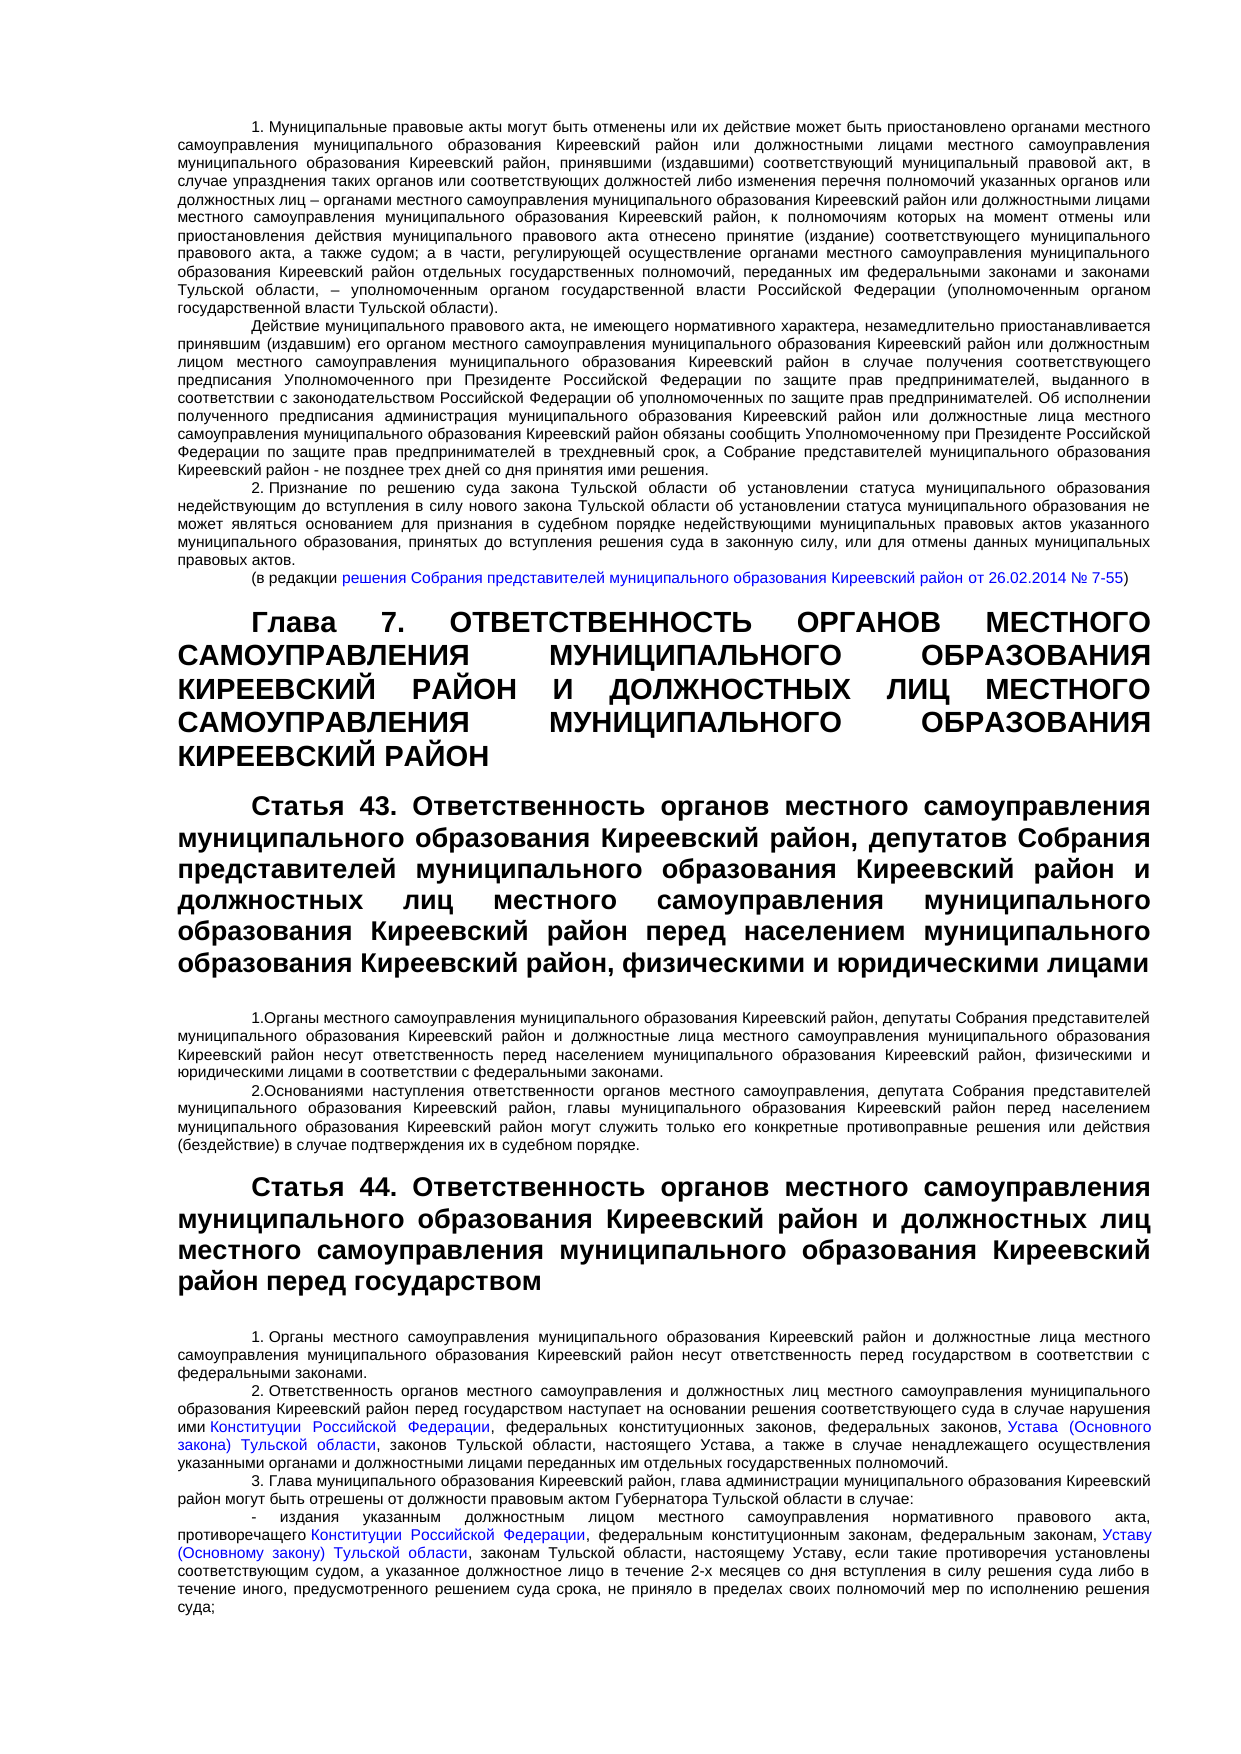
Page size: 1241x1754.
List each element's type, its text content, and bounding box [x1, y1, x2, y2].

text 2. Ответственность органов местного самоуправления и должностных лиц местного самоуправления муниципального образования Киреевский район перед государством наступает на основании решения соответствующего суда в случае нарушения ими Конституции Российской Федерации, федеральных конституционных законов, федеральных законов, Устава (Основного закона) Тульской области, законов Тульской области, настоящего Устава, а также в случае ненадлежащего осуществления указанными органами и должностными лицами переданных им отдельных государственных полномочий. [177, 1382, 1152, 1472]
text 2.Основаниями наступления ответственности органов местного самоуправления, депутата Собрания представителей муниципального образования Киреевский район, главы муниципального образования Киреевский район перед населением муниципального образования Киреевский район могут служить только его конкретные противоправные решения или действия (бездействие) в случае подтверждения их в судебном порядке. [177, 1081, 1152, 1153]
text Действие муниципального правового акта, не имеющего нормативного характера, незамедлительно приостанавливается принявшим (издавшим) его органом местного самоуправления муниципального образования Киреевский район или должностным лицом местного самоуправления муниципального образования Киреевский район в случае получения соответствующего предписания Уполномоченного при Президенте Российской Федерации по защите прав предпринимателей, выданного в соответствии с законодательством Российской Федерации об уполномоченных по защите прав предпринимателей. Об исполнении полученного предписания администрация муниципального образования Киреевский район или должностные лица местного самоуправления муниципального образования Киреевский район обязаны сообщить Уполномоченному при Президенте Российской Федерации по защите прав предпринимателей в трехдневный срок, а Собрание представителей муниципального образования Киреевский район - не позднее трех дней со дня принятия ими решения. [177, 316, 1152, 478]
text - издания указанным должностным лицом местного самоуправления нормативного правового акта, противоречащего Конституции Российской Федерации, федеральным конституционным законам, федеральным законам, Уставу (Основному закону) Тульской области, законам Тульской области, настоящему Уставу, если такие противоречия установлены соответствующим судом, а указанное должностное лицо в течение 2-х месяцев со дня вступления в силу решения суда либо в течение иного, предусмотренного решением суда срока, не приняло в пределах своих полномочий мер по исполнению решения суда; [177, 1508, 1152, 1616]
text 1.Органы местного самоуправления муниципального образования Киреевский район, депутаты Собрания представителей муниципального образования Киреевский район и должностные лица местного самоуправления муниципального образования Киреевский район несут ответственность перед населением муниципального образования Киреевский район, физическими и юридическими лицами в соответствии с федеральными законами. [177, 1009, 1152, 1081]
text Глава 7. ОТВЕТСТВЕННОСТЬ ОРГАНОВ МЕСТНОГО САМОУПРАВЛЕНИЯ МУНИЦИПАЛЬНОГО ОБРАЗОВАНИЯ КИРЕЕВСКИЙ РАЙОН И ДОЛЖНОСТНЫХ ЛИЦ МЕСТНОГО САМОУПРАВЛЕНИЯ МУНИЦИПАЛЬНОГО ОБРАЗОВАНИЯ КИРЕЕВСКИЙ РАЙОН [177, 605, 1152, 772]
text Статья 44. Ответственность органов местного самоуправления муниципального образования Киреевский район и должностных лиц местного самоуправления муниципального образования Киреевский район перед государством [177, 1171, 1152, 1296]
text (в редакции решения Собрания представителей муниципального образования Киреевский район от 26.02.2014 № 7-55) [177, 569, 1152, 587]
text Статья 43. Ответственность органов местного самоуправления муниципального образования Киреевский район, депутатов Собрания представителей муниципального образования Киреевский район и должностных лиц местного самоуправления муниципального образования Киреевский район перед населением муниципального образования Киреевский район, физическими и юридическими лицами [177, 790, 1152, 978]
text 2. Признание по решению суда закона Тульской области об установлении статуса муниципального образования недействующим до вступления в силу нового закона Тульской области об установлении статуса муниципального образования не может являться основанием для признания в судебном порядке недействующими муниципальных правовых актов указанного муниципального образования, принятых до вступления решения суда в законную силу, или для отмены данных муниципальных правовых актов. [177, 478, 1152, 569]
text 3. Глава муниципального образования Киреевский район, глава администрации муниципального образования Киреевский район могут быть отрешены от должности правовым актом Губернатора Тульской области в случае: [177, 1472, 1152, 1508]
text 1. Муниципальные правовые акты могут быть отменены или их действие может быть приостановлено органами местного самоуправления муниципального образования Киреевский район или должностными лицами местного самоуправления муниципального образования Киреевский район, принявшими (издавшими) соответствующий муниципальный правовой акт, в случае упразднения таких органов или соответствующих должностей либо изменения перечня полномочий указанных органов или должностных лиц – органами местного самоуправления муниципального образования Киреевский район или должностными лицами местного самоуправления муниципального образования Киреевский район, к полномочиям которых на момент отмены или приостановления действия муниципального правового акта отнесено принятие (издание) соответствующего муниципального правового акта, а также судом; а в части, регулирующей осуществление органами местного самоуправления муниципального образования Киреевский район отдельных государственных полномочий, переданных им федеральными законами и законами Тульской области, – уполномоченным органом государственной власти Российской Федерации (уполномоченным органом государственной власти Тульской области). [177, 118, 1152, 316]
text 1. Органы местного самоуправления муниципального образования Киреевский район и должностные лица местного самоуправления муниципального образования Киреевский район несут ответственность перед государством в соответствии с федеральными законами. [177, 1328, 1152, 1382]
